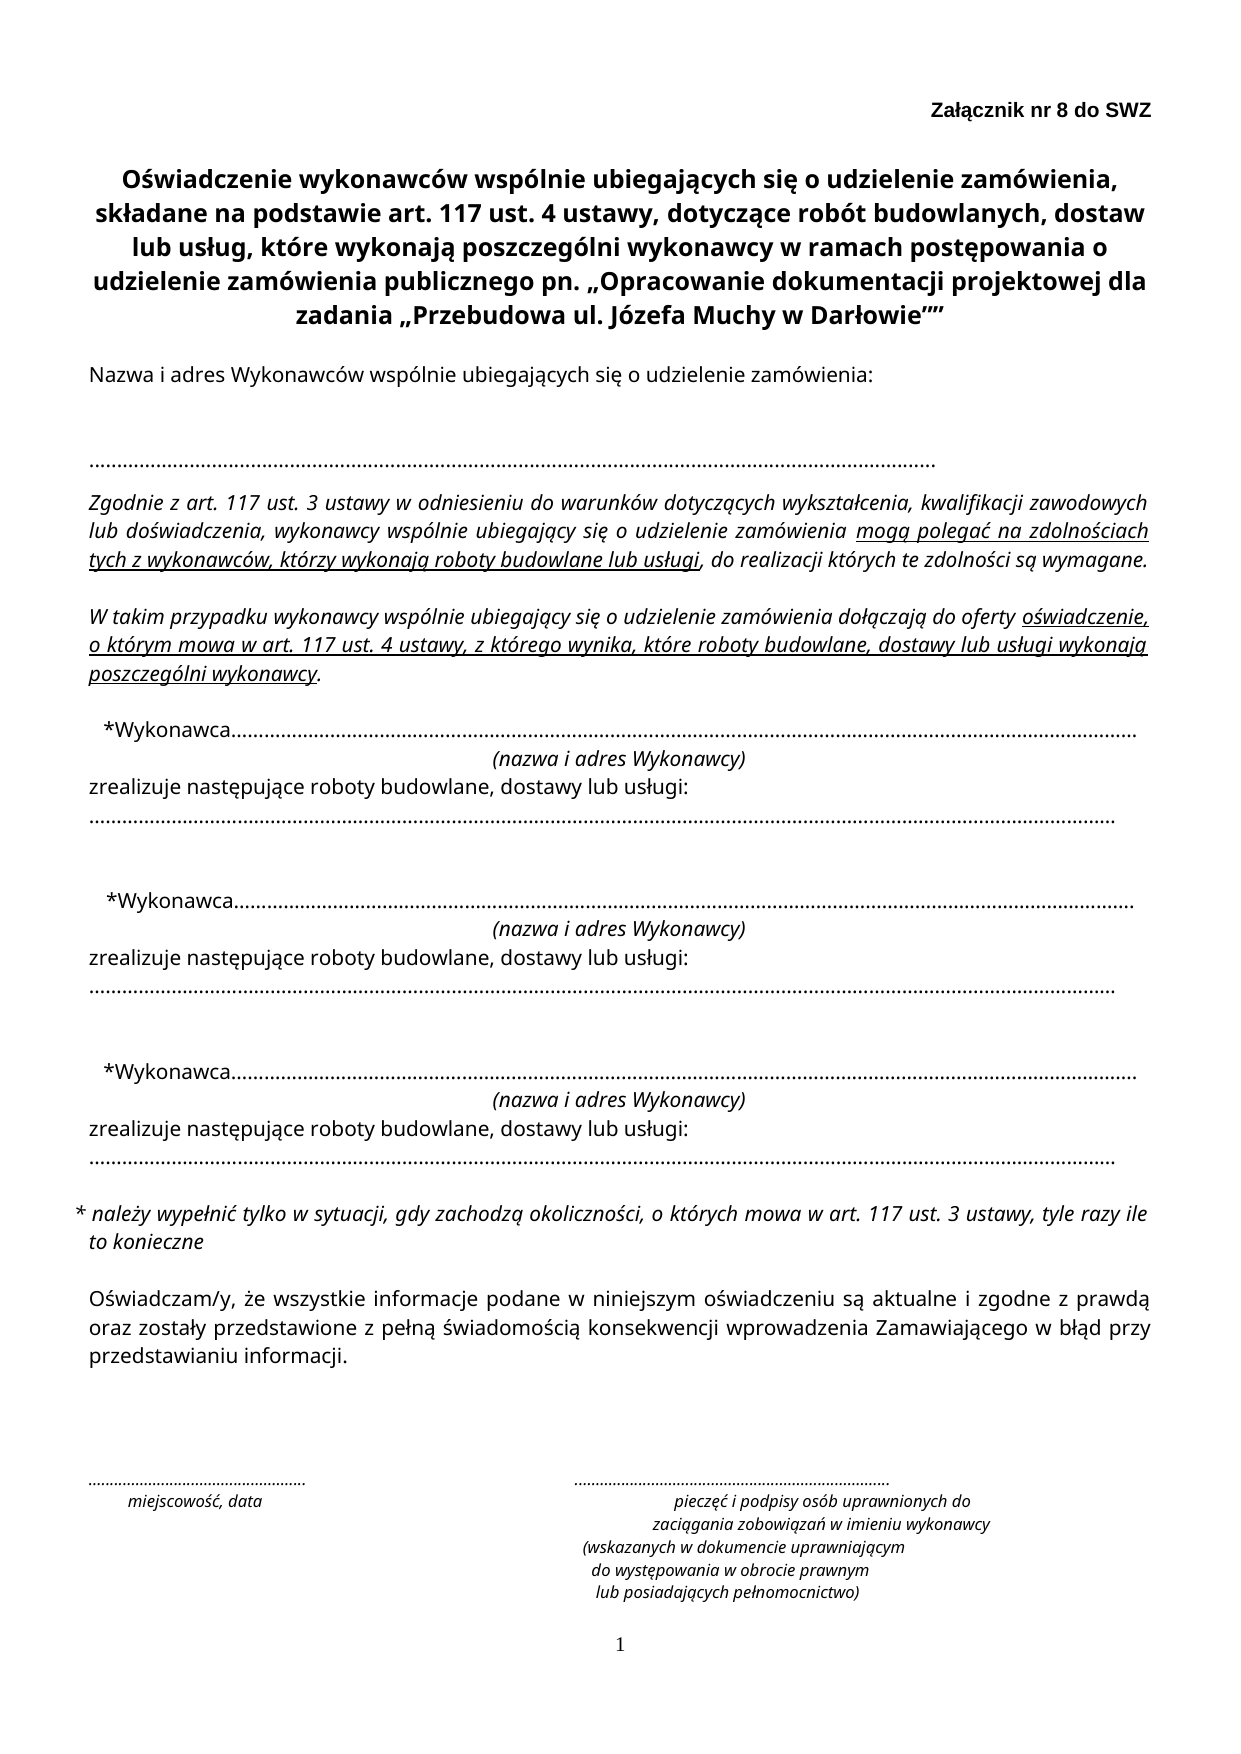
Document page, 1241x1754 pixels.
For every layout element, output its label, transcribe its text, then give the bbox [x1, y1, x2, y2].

text lub posiadających pełnomocnictwo) [89, 1581, 1152, 1604]
text miejscowość, data pieczęć i podpisy osób uprawnionych do [89, 1490, 1152, 1513]
text Oświadczam/y, że wszystkie informacje podane w niniejszym oświadczeniu są aktualne i zgodne z prawdą oraz zostały przedstawione z pełną świadomością konsekwencji wprowadzenia Zamawiającego w błąd przy przedstawianiu informacji. [89, 1284, 1152, 1369]
text *Wykonawca……………………………………………………….………………………………………………………………………………………. [89, 886, 1152, 914]
text ……………………………………………………………………………………………………………….…………………………………………………… [89, 971, 1152, 1000]
text Zgodnie z art. 117 ust. 3 ustawy w odniesieniu do warunków dotyczących wykształcenia, kwalifikacji zawodowych lub doświadczenia, wykonawcy wspólnie ubiegający się o udzielenie zamówienia mogą polegać na zdolnościach tych z wykonawców, którzy wykonają roboty budowlane lub usługi, do realizacji których te zdolności są wymagane. W takim przypadku wykonawcy wspólnie ubiegający się o udzielenie zamówienia dołączają do oferty oświadczenie, o którym mowa w art. 117 ust. 4 ustawy, z którego wynika, które roboty budowlane, dostawy lub usługi wykonają poszczególni wykonawcy. [89, 488, 1152, 687]
text (nazwa i adres Wykonawcy) [89, 744, 1152, 772]
text *Wykonawca…………………………………………………………………..………………………………………………………………….………… [89, 716, 1152, 744]
text zrealizuje następujące roboty budowlane, dostawy lub usługi: [89, 1114, 1152, 1142]
text zrealizuje następujące roboty budowlane, dostawy lub usługi: [89, 772, 1152, 801]
text ……………………………………………………………………………………………………………….…………………………………………………… [89, 801, 1152, 829]
text ……………………………………………………………………………………………………………….…………………………………………………… [89, 1142, 1152, 1171]
text (nazwa i adres Wykonawcy) [89, 1085, 1152, 1114]
text ................................................... .......................................................................... [89, 1467, 1152, 1490]
text zrealizuje następujące roboty budowlane, dostawy lub usługi: [89, 943, 1152, 971]
text Załącznik nr 8 do SWZ [89, 98, 1152, 122]
text *Wykonawca………………………………………………………..………………………………………………………………………………………. [89, 1057, 1152, 1085]
text do występowania w obrocie prawnym [89, 1558, 1152, 1581]
text * należy wypełnić tylko w sytuacji, gdy zachodzą okoliczności, o których mowa w art. 117 ust. 3 ustawy, tyle razy ile to konieczne [74, 1199, 1152, 1256]
text ........................................................................................................................................................ [89, 445, 1152, 474]
text zaciągania zobowiązań w imieniu wykonawcy [89, 1513, 1152, 1536]
text (nazwa i adres Wykonawcy) [89, 914, 1152, 943]
text Nazwa i adres Wykonawców wspólnie ubiegających się o udzielenie zamówienia: [89, 360, 1152, 389]
text Oświadczenie wykonawców wspólnie ubiegających się o udzielenie zamówienia, składane na podstawie art. 117 ust. 4 ustawy, dotyczące robót budowlanych, dostaw lub usług, które wykonają poszczególni wykonawcy w ramach postępowania o udzielenie zamówienia publicznego pn. „Opracowanie dokumentacji projektowej dla zadania „Przebudowa ul. Józefa Muchy w Darłowie”” [89, 161, 1152, 332]
text (wskazanych w dokumencie uprawniającym [89, 1536, 1152, 1558]
